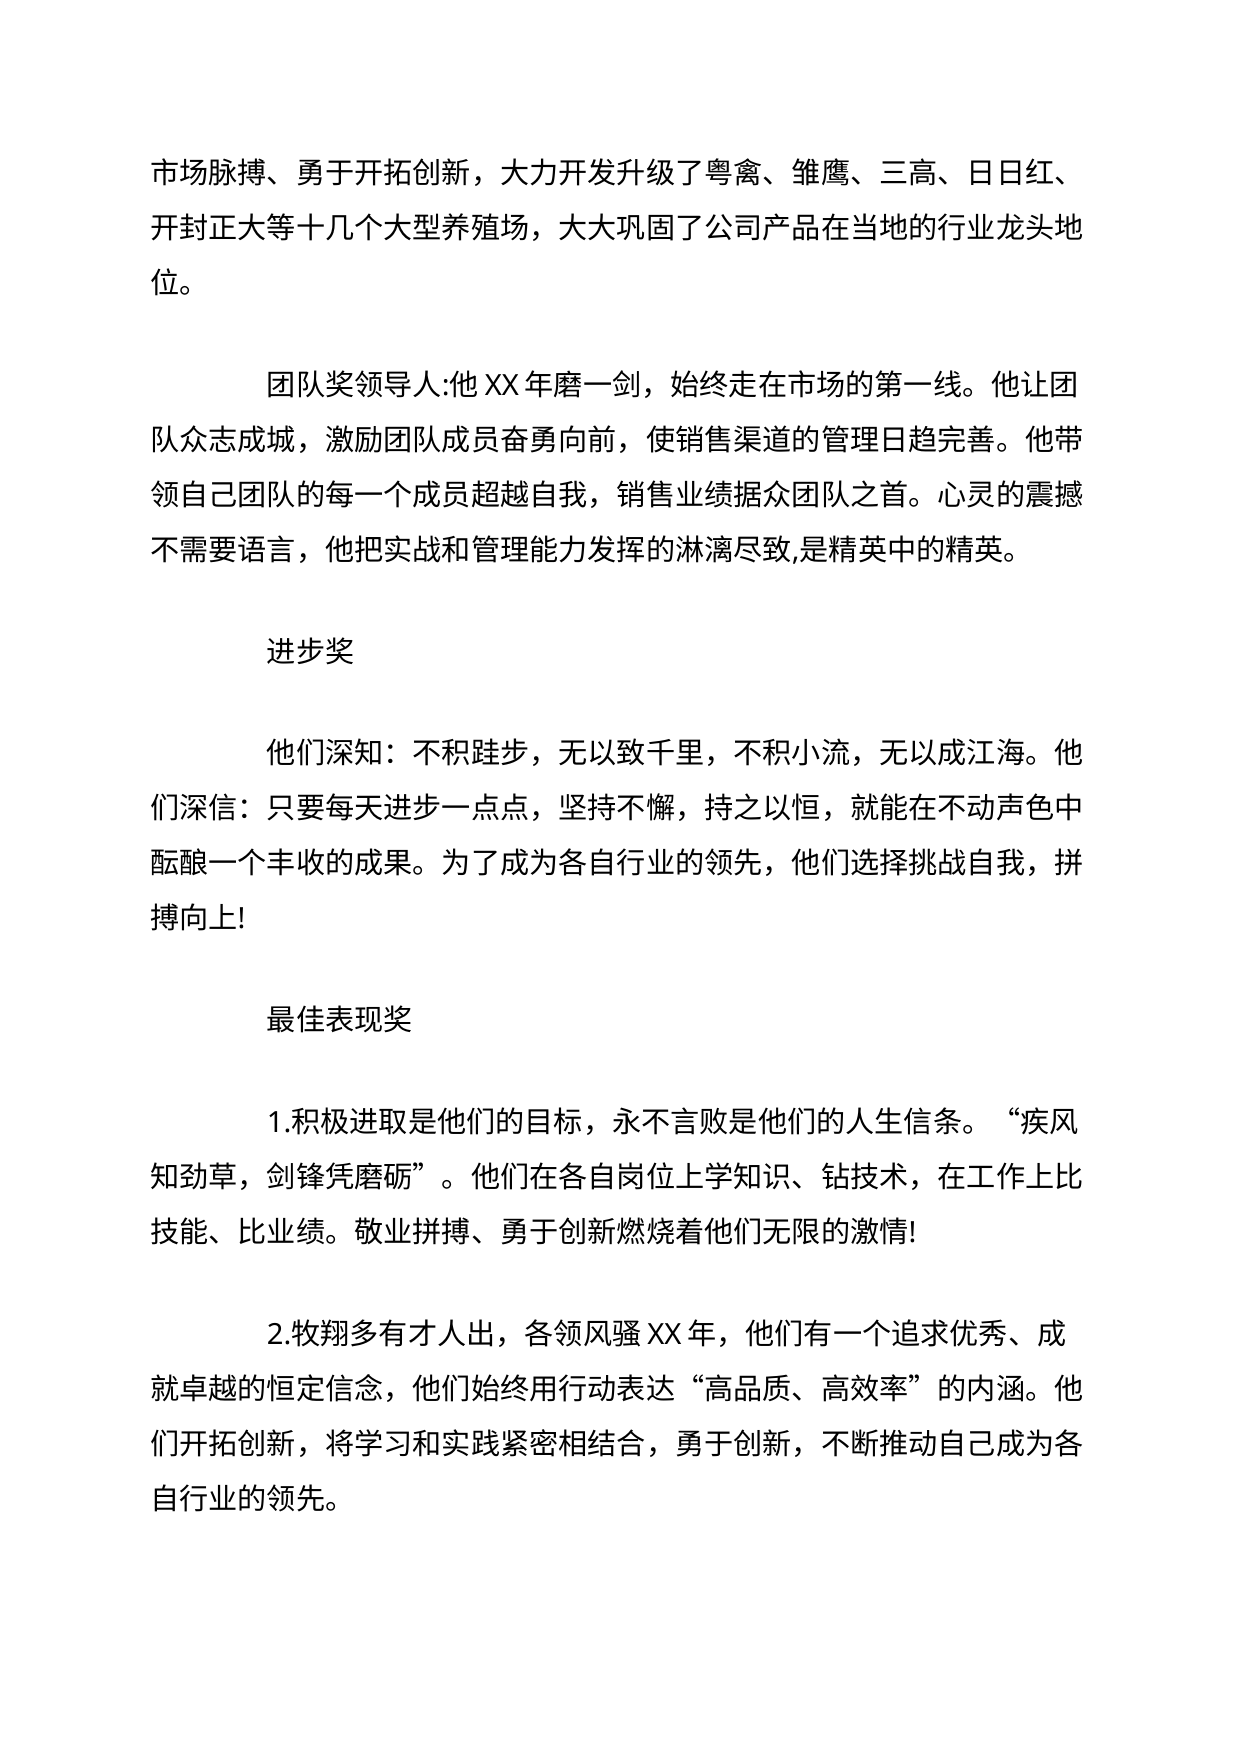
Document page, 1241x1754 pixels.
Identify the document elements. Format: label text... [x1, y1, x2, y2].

text 进步奖 [150, 628, 1090, 671]
text 他们深知：不积跬步，无以致千里，不积小流，无以成江海。他们深信：只要每天进步一点点，坚持不懈，持之以恒，就能在不动声色中酝酿一个丰收的成果。为了成为各自行业的领先，他们选择挑战自我，拼搏向上! [150, 730, 1090, 937]
text 2.牧翔多有才人出，各领风骚XX年，他们有一个追求优秀、成就卓越的恒定信念，他们始终用行动表达“高品质、高效率”的内涵。他们开拓创新，将学习和实践紧密相结合，勇于创新，不断推动自己成为各自行业的领先。 [150, 1310, 1090, 1517]
text 最佳表现奖 [150, 997, 1090, 1039]
text 1.积极进取是他们的目标，永不言败是他们的人生信条。“疾风知劲草，剑锋凭磨砺”。他们在各自岗位上学知识、钻技术，在工作上比技能、比业绩。敬业拼搏、勇于创新燃烧着他们无限的激情! [150, 1098, 1090, 1251]
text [150, 150, 1090, 302]
text 团队奖领导人:他XX年磨一剑，始终走在市场的第一线。他让团队众志成城，激励团队成员奋勇向前，使销售渠道的管理日趋完善。他带领自己团队的每一个成员超越自我，销售业绩据众团队之首。心灵的震撼不需要语言，他把实战和管理能力发挥的淋漓尽致,是精英中的精英。 [150, 362, 1090, 569]
